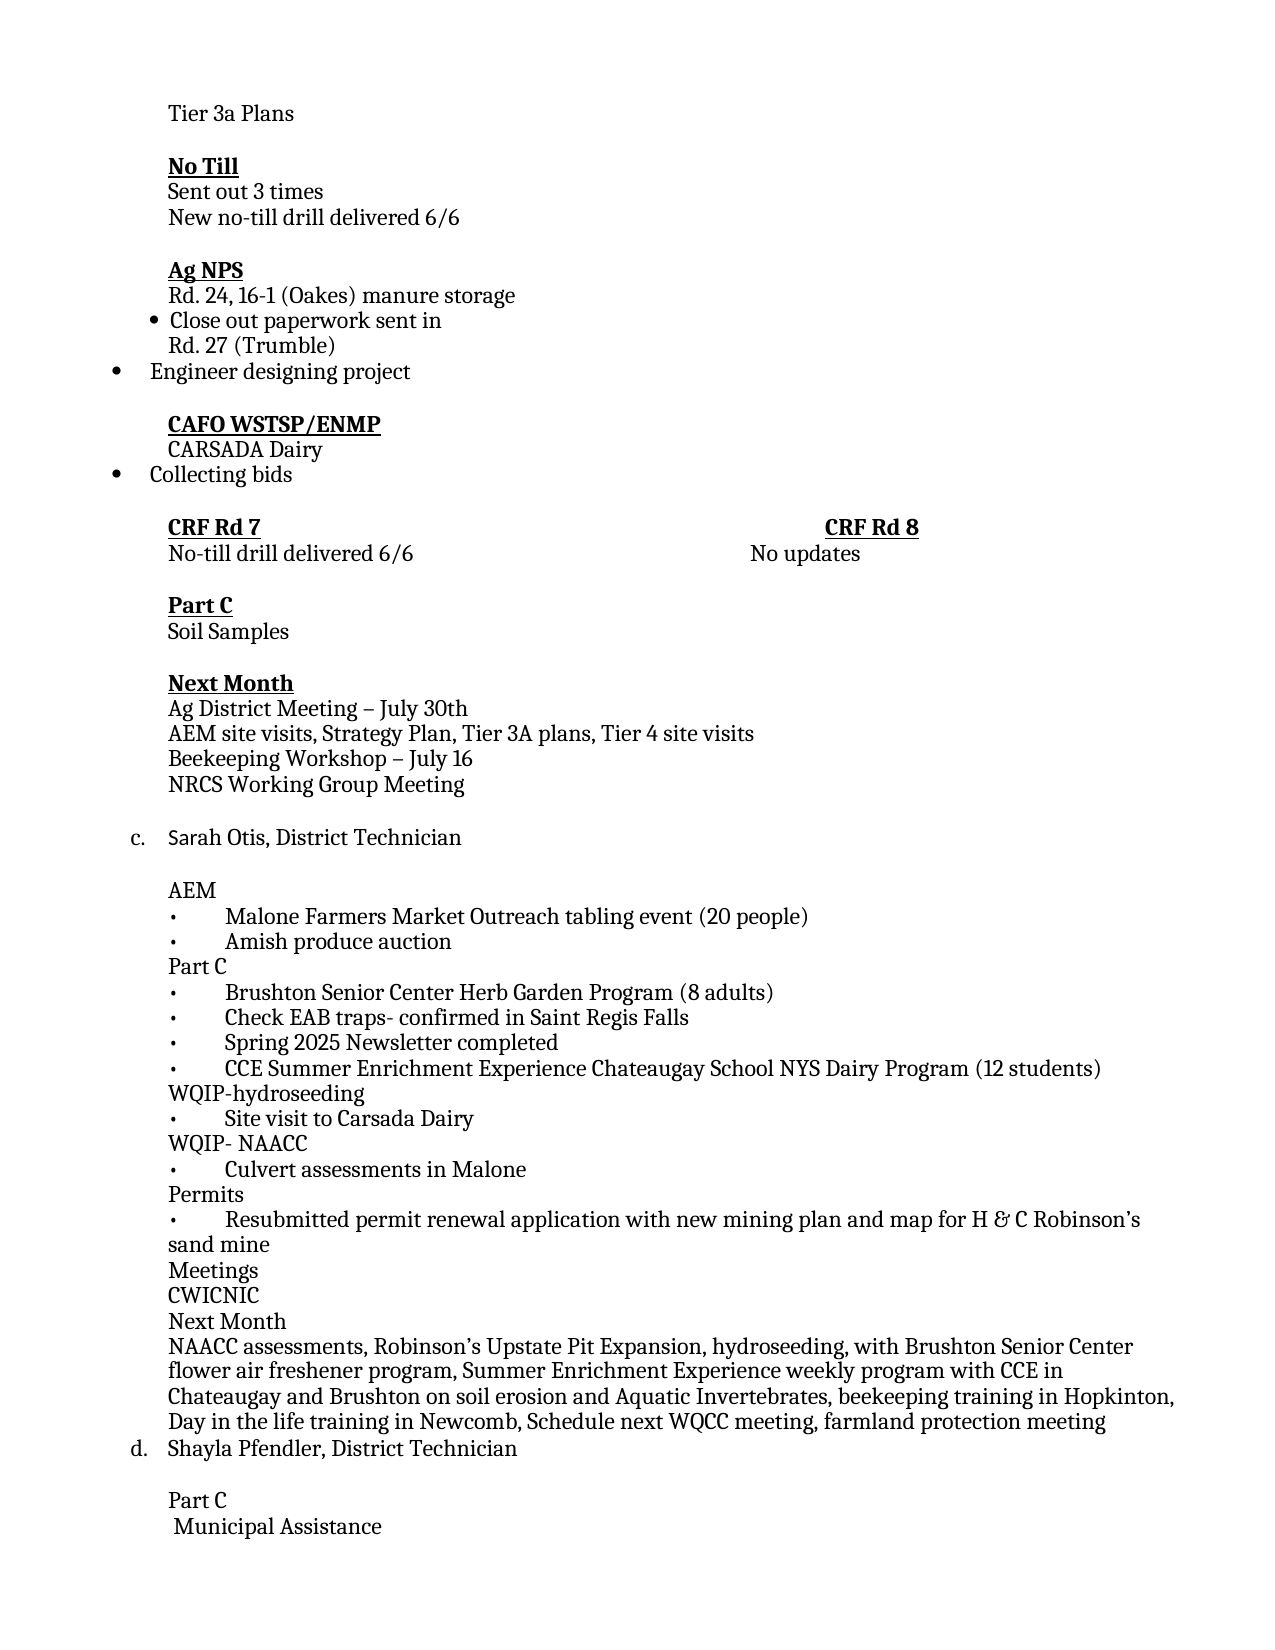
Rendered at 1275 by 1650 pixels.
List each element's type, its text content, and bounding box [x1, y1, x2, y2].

text Ag NPS [168, 258, 1176, 283]
text AEM [168, 878, 1176, 904]
list Shayla Pfendler, District Technician [130, 1436, 1176, 1461]
text Permits [168, 1182, 1176, 1208]
text Municipal Assistance [168, 1514, 1176, 1539]
text NRCS Working Group Meeting [168, 772, 1176, 797]
text No Till [168, 154, 1176, 179]
text • Spring 2025 Newsletter completed [168, 1030, 1176, 1056]
text • Check EAB traps- confirmed in Saint Regis Falls [168, 1005, 1176, 1030]
text • Malone Farmers Market Outreach tabling event (20 people) [168, 904, 1176, 929]
text Next Month [168, 1309, 1176, 1334]
text CRF Rd 7 CRF Rd 8 [168, 516, 1176, 541]
text • Site visit to Carsada Dairy [168, 1106, 1176, 1132]
text • Amish produce auction [168, 929, 1176, 954]
text Meetings [168, 1258, 1176, 1284]
text Part C [168, 1489, 1176, 1514]
text New no-till drill delivered 6/6 [168, 205, 1176, 230]
text No-till drill delivered 6/6 No updates [168, 541, 1176, 566]
text Next Month [168, 671, 1176, 696]
text Soil Samples [168, 619, 1176, 644]
text CARSADA Dairy [168, 437, 1176, 463]
text WQIP-hydroseeding [168, 1081, 1176, 1106]
text • Culvert assessments in Malone [168, 1157, 1176, 1182]
list Engineer designing project [112, 359, 1176, 384]
text Rd. 24, 16-1 (Oakes) manure storage [168, 283, 1176, 308]
list Close out paperwork sent in [150, 308, 1176, 334]
text AEM site visits, Strategy Plan, Tier 3A plans, Tier 4 site visits [168, 721, 1176, 747]
text Part C [168, 954, 1176, 980]
list Sarah Otis, District Technician [130, 825, 1176, 851]
list Collecting bids [112, 463, 1176, 488]
text • Resubmitted permit renewal application with new mining plan and map for H & C Robinson’s sand mine [168, 1208, 1176, 1258]
text WQIP- NAACC [168, 1132, 1176, 1157]
text • Brushton Senior Center Herb Garden Program (8 adults) [168, 980, 1176, 1005]
text CAFO WSTSP/ENMP [168, 412, 1176, 437]
text Beekeeping Workshop – July 16 [168, 747, 1176, 772]
text Sent out 3 times [168, 179, 1176, 205]
text • CCE Summer Enrichment Experience Chateaugay School NYS Dairy Program (12 students) [168, 1056, 1176, 1081]
text Part C [168, 594, 1176, 619]
text Ag District Meeting – July 30th [168, 696, 1176, 721]
text Tier 3a Plans [168, 101, 1176, 127]
text Rd. 27 (Trumble) [168, 334, 1176, 359]
text CWICNIC [168, 1284, 1176, 1309]
text NAACC assessments, Robinson’s Upstate Pit Expansion, hydroseeding, with Brushton Senior Center flower air freshener program, Summer Enrichment Experience weekly program with CCE in Chateaugay and Brushton on soil erosion and Aquatic Invertebrates, beekeeping training in Hopkinton, Day in the life training in Newcomb, Schedule next WQCC meeting, farmland protection meeting [168, 1334, 1176, 1436]
